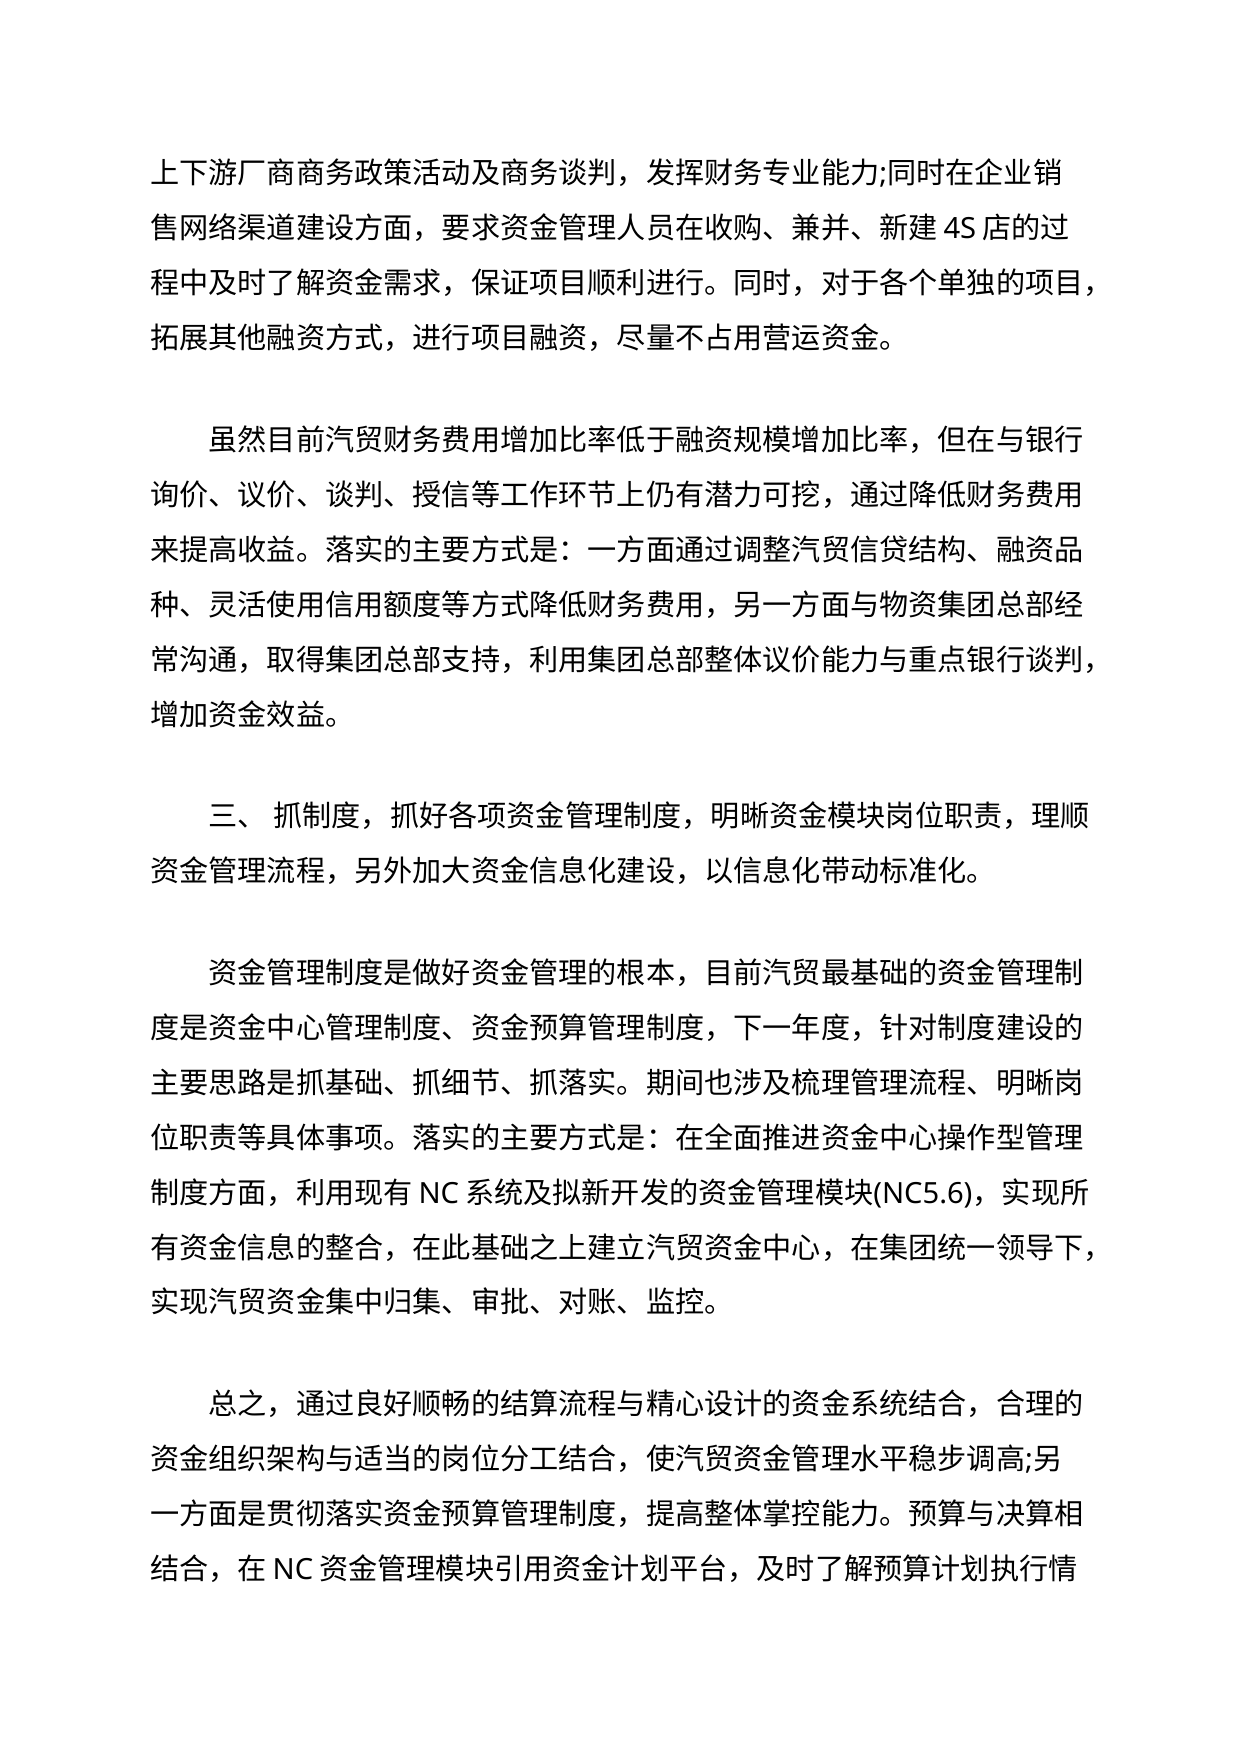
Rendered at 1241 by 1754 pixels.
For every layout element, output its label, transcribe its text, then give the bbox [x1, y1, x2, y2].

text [150, 1381, 1090, 1588]
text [150, 150, 1090, 357]
text 资金管理制度是做好资金管理的根本，目前汽贸最基础的资金管理制度是资金中心管理制度、资金预算管理制度，下一年度，针对制度建设的主要思路是抓基础、抓细节、抓落实。期间也涉及梳理管理流程、明晰岗位职责等具体事项。落实的主要方式是：在全面推进资金中心操作型管理制度方面，利用现有NC系统及拟新开发的资金管理模块(NC5.6)，实现所有资金信息的整合，在此基础之上建立汽贸资金中心，在集团统一领导下，实现汽贸资金集中归集、审批、对账、监控。 [150, 949, 1090, 1321]
text 三、 抓制度，抓好各项资金管理制度，明晰资金模块岗位职责，理顺资金管理流程，另外加大资金信息化建设，以信息化带动标准化。 [150, 793, 1090, 890]
text 虽然目前汽贸财务费用增加比率低于融资规模增加比率，但在与银行询价、议价、谈判、授信等工作环节上仍有潜力可挖，通过降低财务费用来提高收益。落实的主要方式是：一方面通过调整汽贸信贷结构、融资品种、灵活使用信用额度等方式降低财务费用，另一方面与物资集团总部经常沟通，取得集团总部支持，利用集团总部整体议价能力与重点银行谈判，增加资金效益。 [150, 417, 1090, 733]
